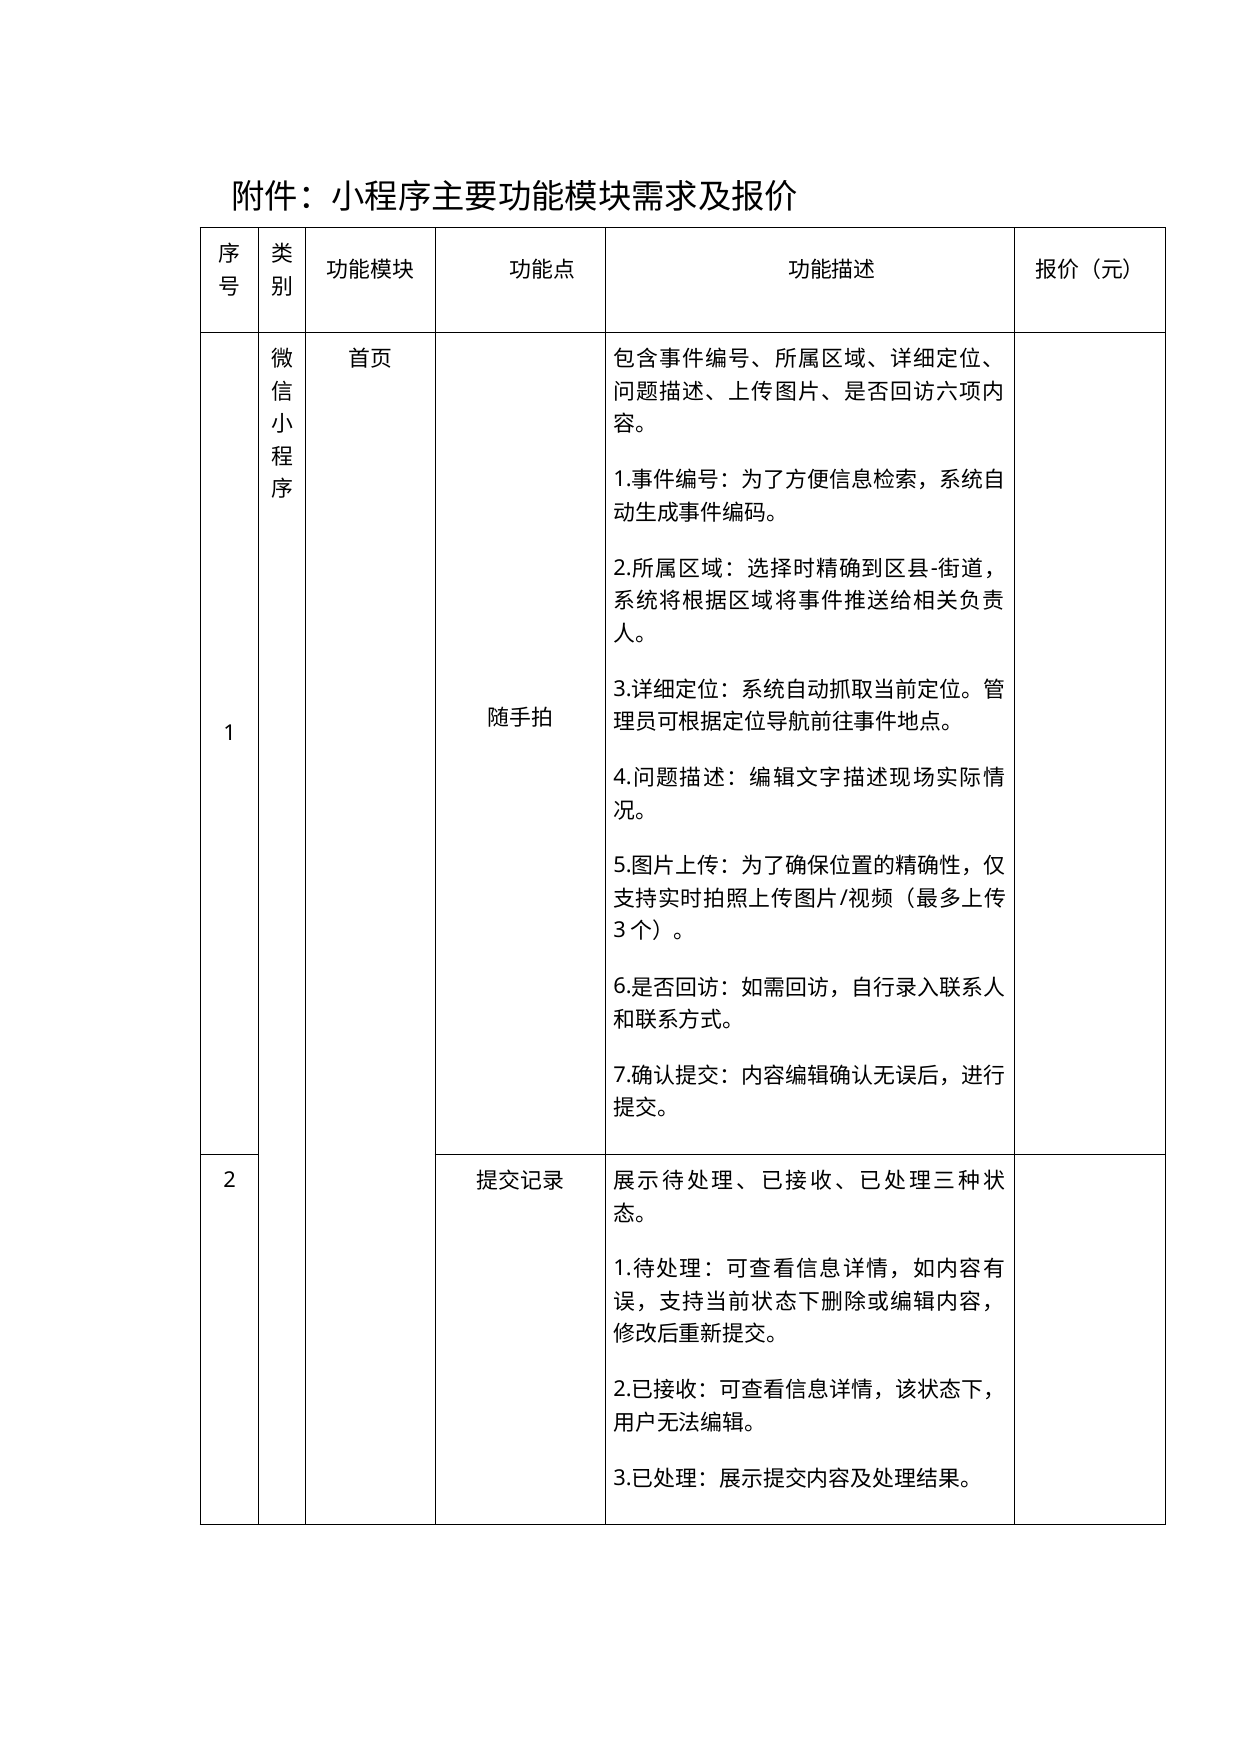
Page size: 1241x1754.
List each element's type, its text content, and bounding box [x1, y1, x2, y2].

table_header 功能描述 [606, 228, 1014, 332]
table_cell [1015, 1155, 1165, 1524]
table_cell 随手拍 [436, 333, 605, 1154]
table_header 报价（元） [1015, 228, 1165, 332]
table_cell 2 [201, 1155, 258, 1524]
text 附件：小程序主要功能模块需求及报价 [187, 162, 1053, 227]
table_cell 包含事件编号、所属区域、详细定位、问题描述、上传图片、是否回访六项内容。 1.事件编号：为了方便信息检索，系统自动生成事件编码。 2.所属区域：选择时精确到区县-街道，系统将根据区域将事件推送给相关负责人。 3.详细定位：系统自动抓取当前定位。管理员可根据定位导航前往事件地点。 4.问题描述：编辑文字描述现场实际情况。 5.图片上传：为了确保位置的精确性，仅支持实时拍照上传图片/视频（最多上传3个）。 6.是否回访：如需回访，自行录入联系人和联系方式。 7.确认提交：内容编辑确认无误后，进行提交。 [606, 333, 1014, 1154]
table_cell [1015, 333, 1165, 1154]
table_header 序号 [201, 228, 258, 332]
table_cell 微信小程序 [259, 333, 305, 1524]
table_header 功能模块 [306, 228, 435, 332]
table_header 类别 [259, 228, 305, 332]
table_cell 提交记录 [436, 1155, 605, 1524]
table_cell 首页 [306, 333, 435, 1524]
table_cell 展示待处理、已接收、已处理三种状态。 1.待处理：可查看信息详情，如内容有误，支持当前状态下删除或编辑内容，修改后重新提交。 2.已接收：可查看信息详情，该状态下，用户无法编辑。 3.已处理：展示提交内容及处理结果。 [606, 1155, 1014, 1524]
table_header 功能点 [436, 228, 605, 332]
table_cell 1 [201, 333, 258, 1154]
